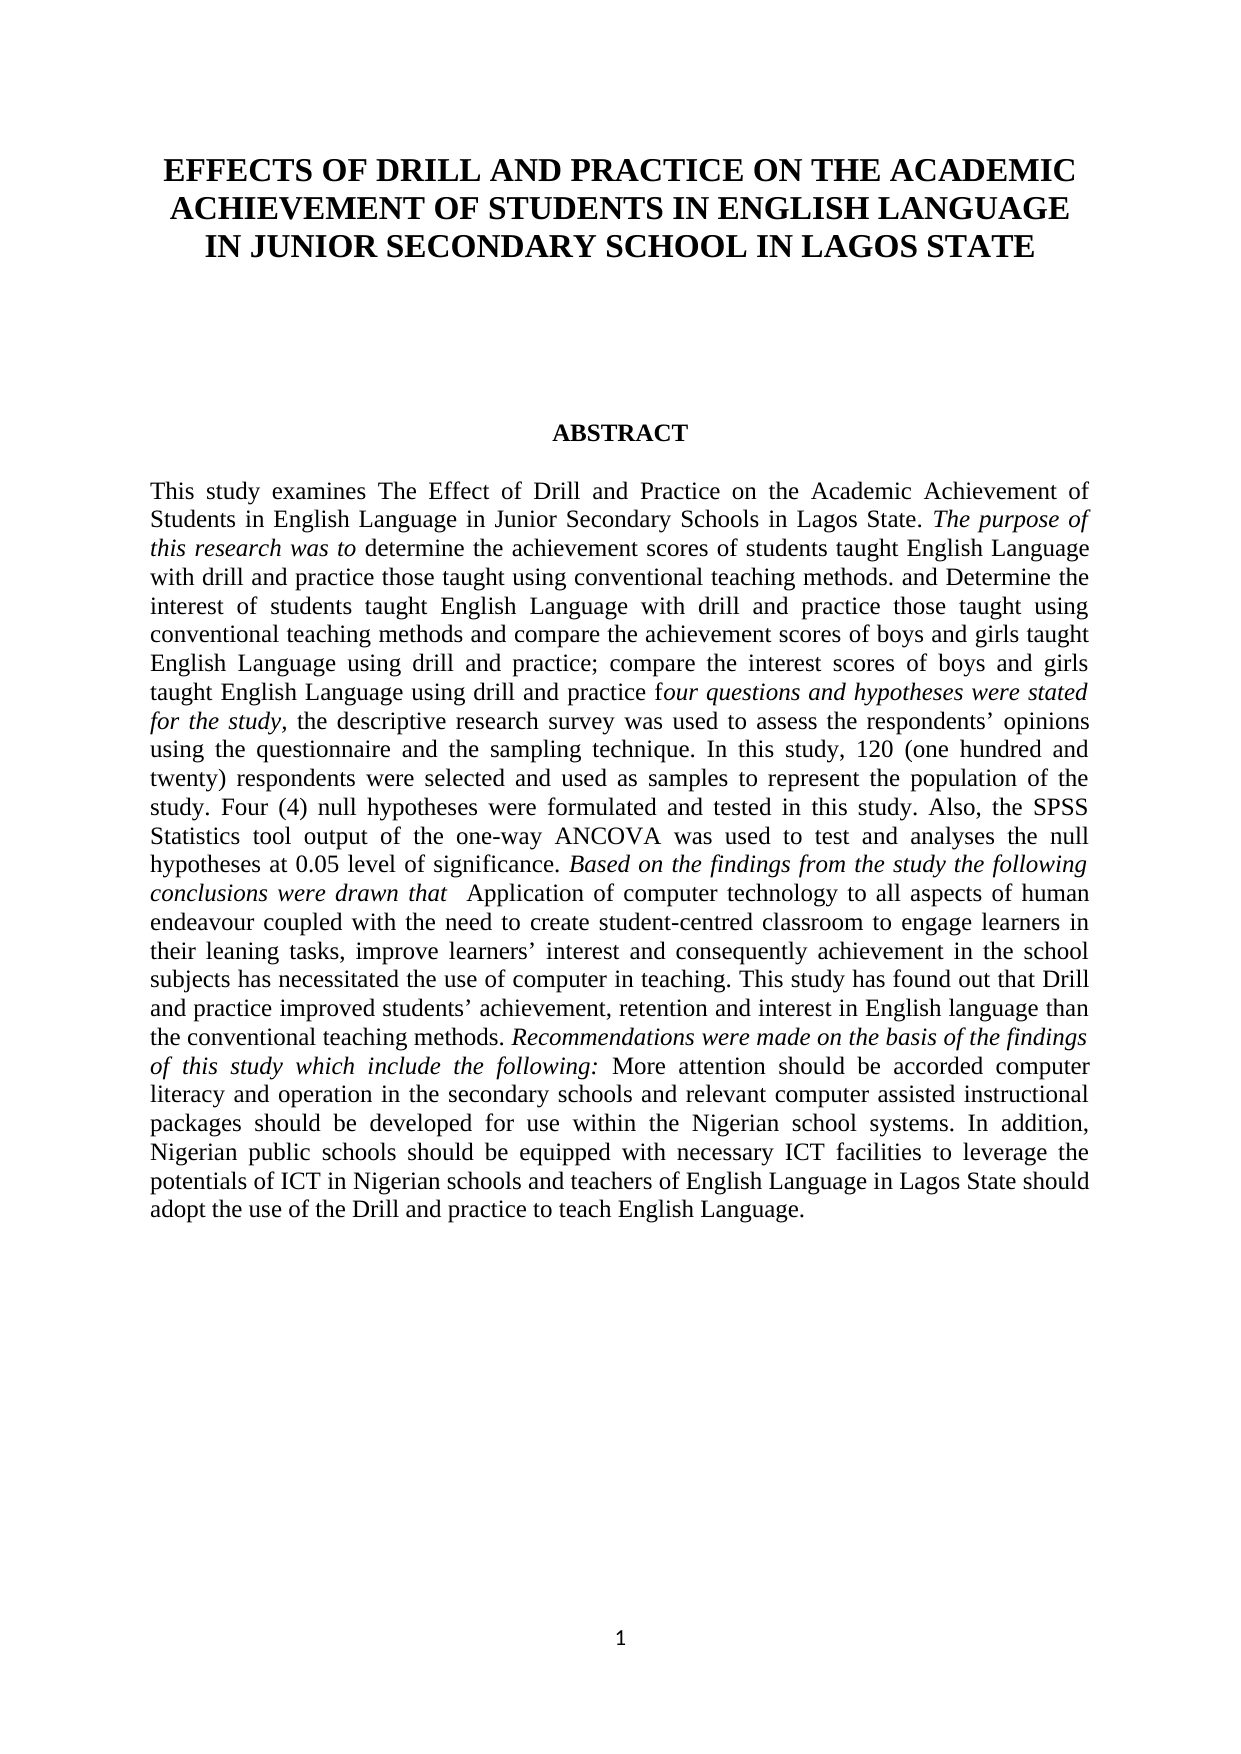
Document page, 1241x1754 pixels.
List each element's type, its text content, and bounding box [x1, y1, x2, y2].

text ABSTRACT [150, 418, 1090, 447]
text EFFECTS OF DRILL AND PRACTICE ON THE ACADEMIC ACHIEVEMENT OF STUDENTS IN ENGLISH LANGUAGE IN JUNIOR SECONDARY SCHOOL IN LAGOS STATE [150, 150, 1090, 265]
text This study examines The Effect of Drill and Practice on the Academic Achievement of Students in English Language in Junior Secondary Schools in Lagos State. The purpose of this research was to determine the achievement scores of students taught English Language with drill and practice those taught using conventional teaching methods. and Determine the interest of students taught English Language with drill and practice those taught using conventional teaching methods and compare the achievement scores of boys and girls taught English Language using drill and practice; compare the interest scores of boys and girls taught English Language using drill and practice four questions and hypotheses were stated for the study, the descriptive research survey was used to assess the respondents’ opinions using the questionnaire and the sampling technique. In this study, 120 (one hundred and twenty) respondents were selected and used as samples to represent the population of the study. Four (4) null hypotheses were formulated and tested in this study. Also, the SPSS Statistics tool output of the one-way ANCOVA was used to test and analyses the null hypotheses at 0.05 level of significance. Based on the findings from the study the following conclusions were drawn that Application of computer technology to all aspects of human endeavour coupled with the need to create student-centred classroom to engage learners in their leaning tasks, improve learners’ interest and consequently achievement in the school subjects has necessitated the use of computer in teaching. This study has found out that Drill and practice improved students’ achievement, retention and interest in English language than the conventional teaching methods. Recommendations were made on the basis of the findings of this study which include the following: More attention should be accorded computer literacy and operation in the secondary schools and relevant computer assisted instructional packages should be developed for use within the Nigerian school systems. In addition, Nigerian public schools should be equipped with necessary ICT facilities to leverage the potentials of ICT in Nigerian schools and teachers of English Language in Lagos State should adopt the use of the Drill and practice to teach English Language. [150, 476, 1090, 1223]
